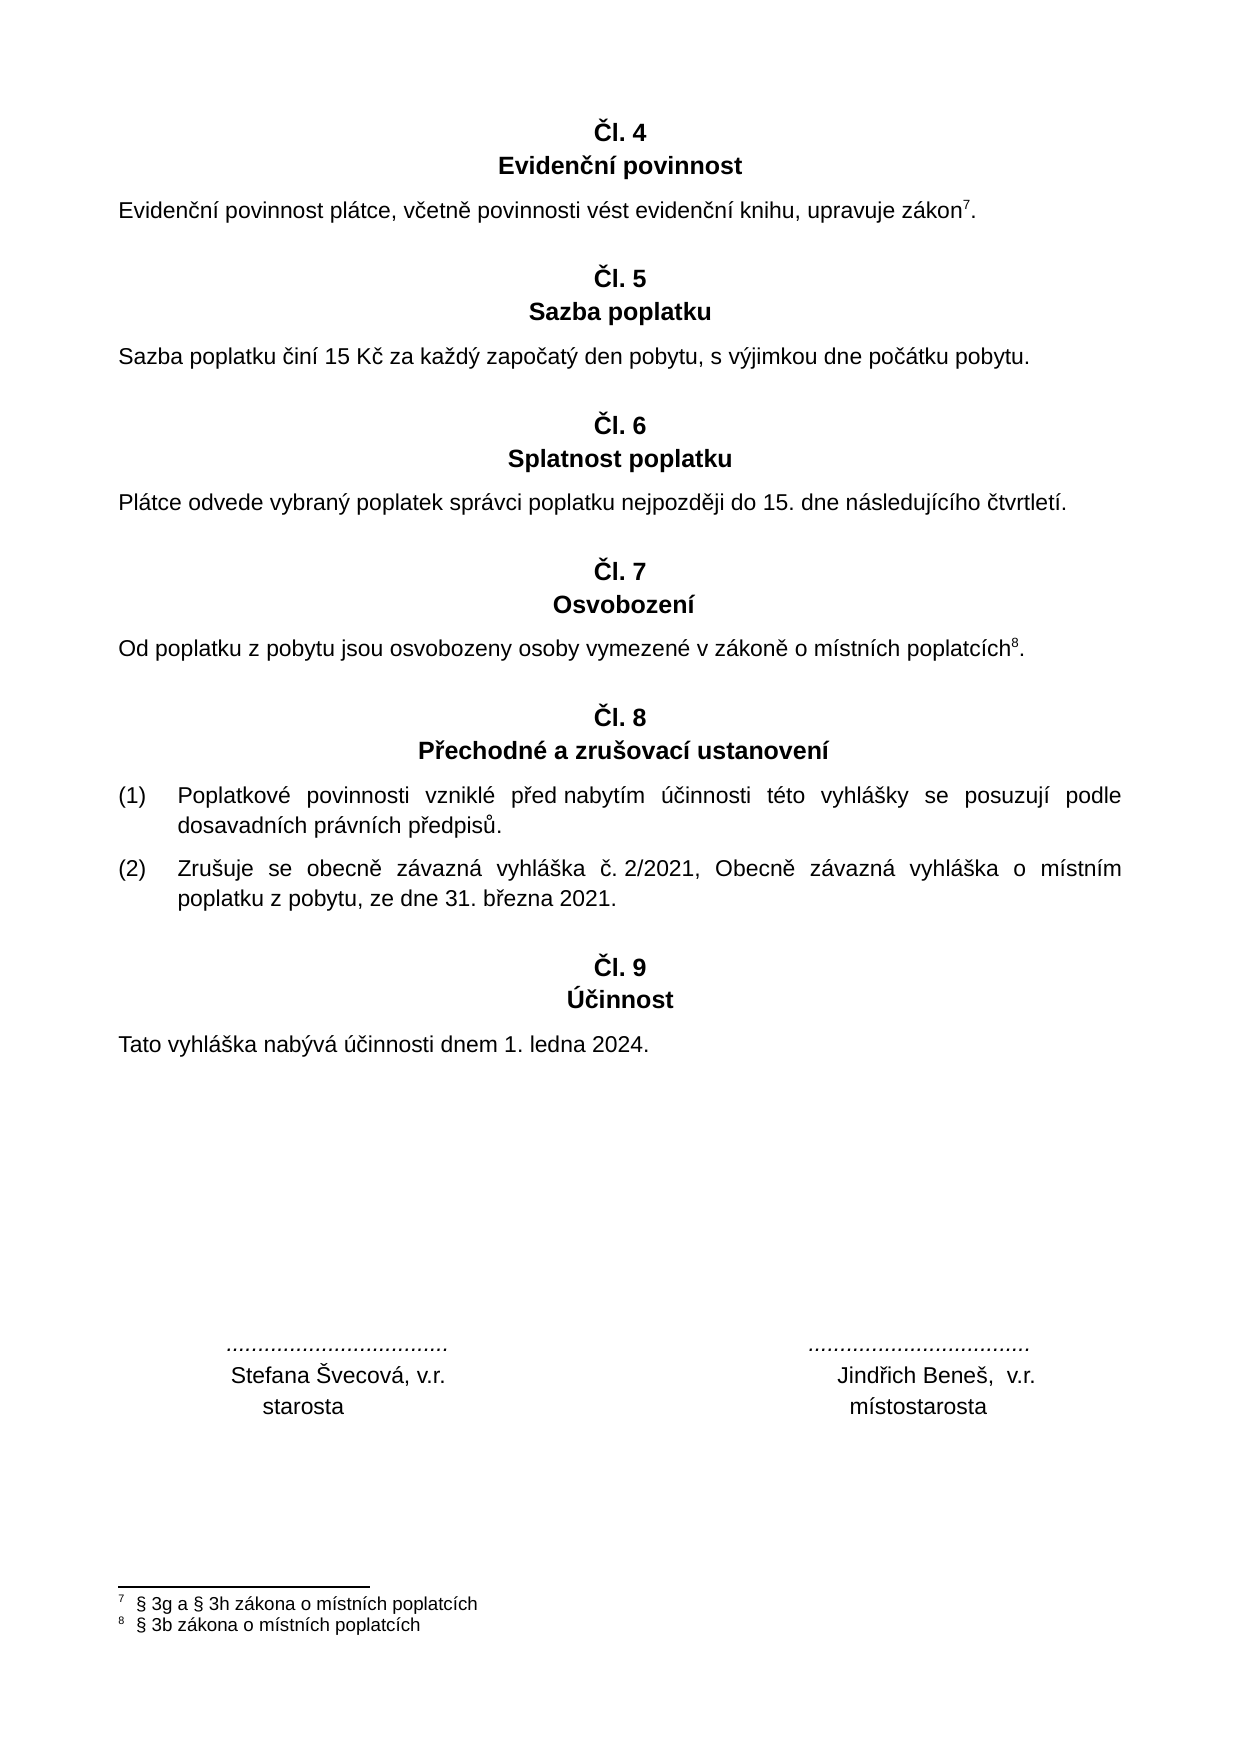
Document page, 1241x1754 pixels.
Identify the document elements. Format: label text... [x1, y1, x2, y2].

list Zrušuje se obecně závazná vyhláška č. 2/2021, Obecně závazná vyhláška o místním poplatku z pobytu, ze dne 31. března 2021. [118, 854, 1122, 911]
subtitle Čl. 5 Sazba poplatku [118, 264, 1122, 326]
text Od poplatku z pobytu jsou osvobozeny osoby vymezené v zákoně o místních poplatcích. [118, 635, 1122, 662]
text ................................... ................................... [118, 1330, 1122, 1356]
list Poplatkové povinnosti vzniklé před nabytím účinnosti této vyhlášky se posuzují podle dosavadních právních předpisů. [118, 782, 1122, 838]
text starosta místostarosta [118, 1393, 1122, 1419]
subtitle Čl. 6 Splatnost poplatku [118, 411, 1122, 472]
subtitle Čl. 9 Účinnost [118, 952, 1122, 1014]
text Stefana Švecová, v.r. Jindřich Beneš, v.r. [118, 1362, 1122, 1388]
subtitle Čl. 8 Přechodné a zrušovací ustanovení [118, 703, 1122, 765]
subtitle Čl. 4 Evidenční povinnost [118, 118, 1122, 180]
text Sazba poplatku činí 15 Kč za každý započatý den pobytu, s výjimkou dne počátku pobytu. [118, 343, 1122, 369]
text Plátce odvede vybraný poplatek správci poplatku nejpozději do 15. dne následujícího čtvrtletí. [118, 489, 1122, 516]
text Evidenční povinnost plátce, včetně povinnosti vést evidenční knihu, upravuje zákon. [118, 197, 1122, 223]
text Tato vyhláška nabývá účinnosti dnem 1. ledna 2024. [118, 1031, 1122, 1057]
subtitle Čl. 7 Osvobození [118, 557, 1122, 619]
